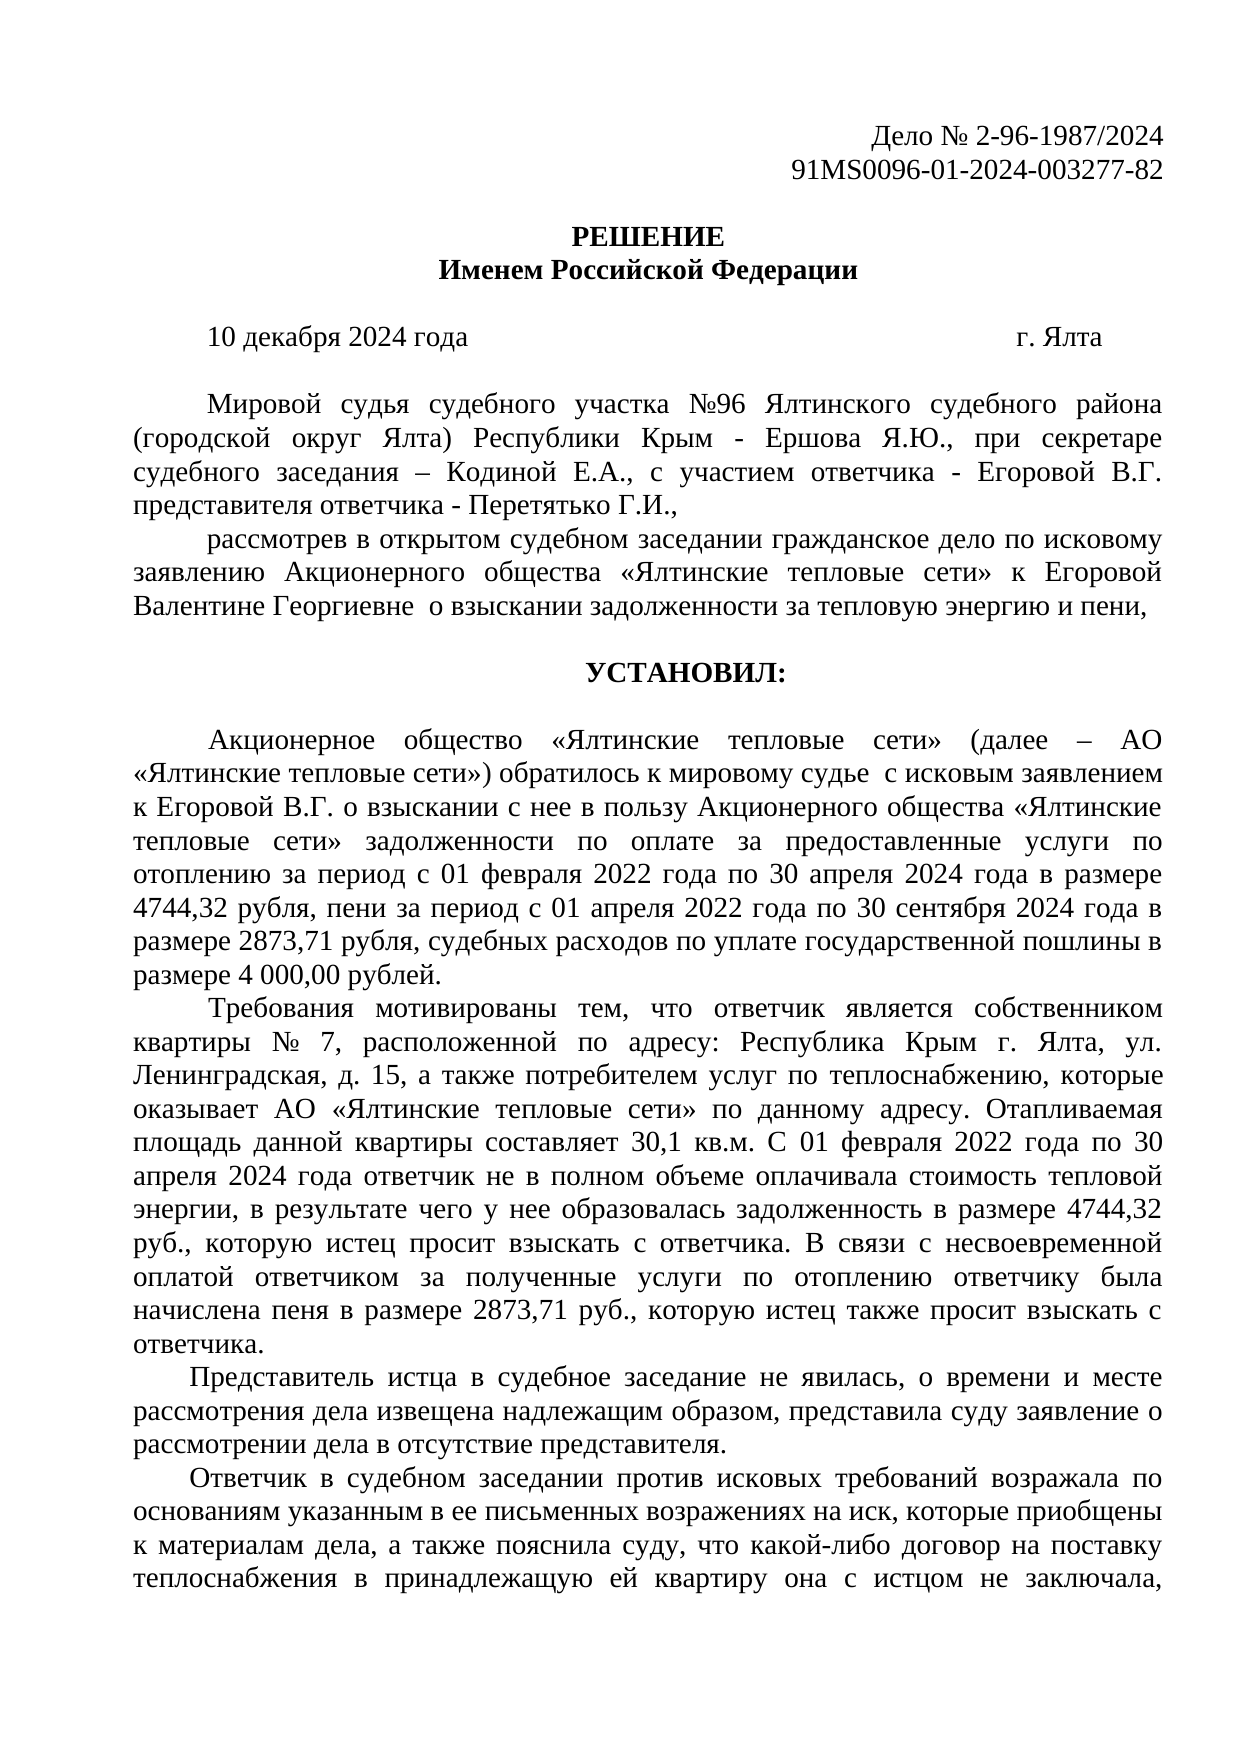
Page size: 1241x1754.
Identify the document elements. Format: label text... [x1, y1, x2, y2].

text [133, 1460, 1163, 1594]
text 91MS0096-01-2024-003277-82 [133, 152, 1163, 185]
text РЕШЕНИЕ [133, 219, 1163, 252]
text 10 декабря 2024 года г. Ялта [133, 319, 1163, 353]
text УСТАНОВИЛ: [133, 655, 1163, 688]
text Мировой судья судебного участка №96 Ялтинского судебного района (городской округ Ялта) Республики Крым - Ершова Я.Ю., при секретаре судебного заседания – Кодиной Е.А., с участием ответчика - Егоровой В.Г. представителя ответчика - Перетятько Г.И., [133, 387, 1163, 521]
text Дело № 2-96-1987/2024 [133, 118, 1163, 152]
text Представитель истца в судебное заседание не явилась, о времени и месте рассмотрения дела извещена надлежащим образом, представила суду заявление о рассмотрении дела в отсутствие представителя. [133, 1359, 1163, 1460]
text Именем Российской Федерации [133, 252, 1163, 286]
text Акционерное общество «Ялтинские тепловые сети» (далее – АО «Ялтинские тепловые сети») обратилось к мировому судье с исковым заявлением к Егоровой В.Г. о взыскании с нее в пользу Акционерного общества «Ялтинские тепловые сети» задолженности по оплате за предоставленные услуги по отоплению за период с 01 февраля 2022 года по 30 апреля 2024 года в размере 4744,32 рубля, пени за период с 01 апреля 2022 года по 30 сентября 2024 года в размере 2873,71 рубля, судебных расходов по уплате государственной пошлины в размере 4 000,00 рублей. [133, 722, 1163, 990]
text рассмотрев в открытом судебном заседании гражданское дело по исковому заявлению Акционерного общества «Ялтинские тепловые сети» к Егоровой Валентине Георгиевне о взыскании задолженности за тепловую энергию и пени, [133, 521, 1163, 621]
text Требования мотивированы тем, что ответчик является собственником квартиры № 7, расположенной по адресу: Республика Крым г. Ялта, ул. Ленинградская, д. 15, а также потребителем услуг по теплоснабжению, которые оказывает АО «Ялтинские тепловые сети» по данному адресу. Отапливаемая площадь данной квартиры составляет 30,1 кв.м. С 01 февраля 2022 года по 30 апреля 2024 года ответчик не в полном объеме оплачивала стоимость тепловой энергии, в результате чего у нее образовалась задолженность в размере 4744,32 руб., которую истец просит взыскать с ответчика. В связи с несвоевременной оплатой ответчиком за полученные услуги по отоплению ответчику была начислена пеня в размере 2873,71 руб., которую истец также просит взыскать с ответчика. [133, 990, 1163, 1359]
